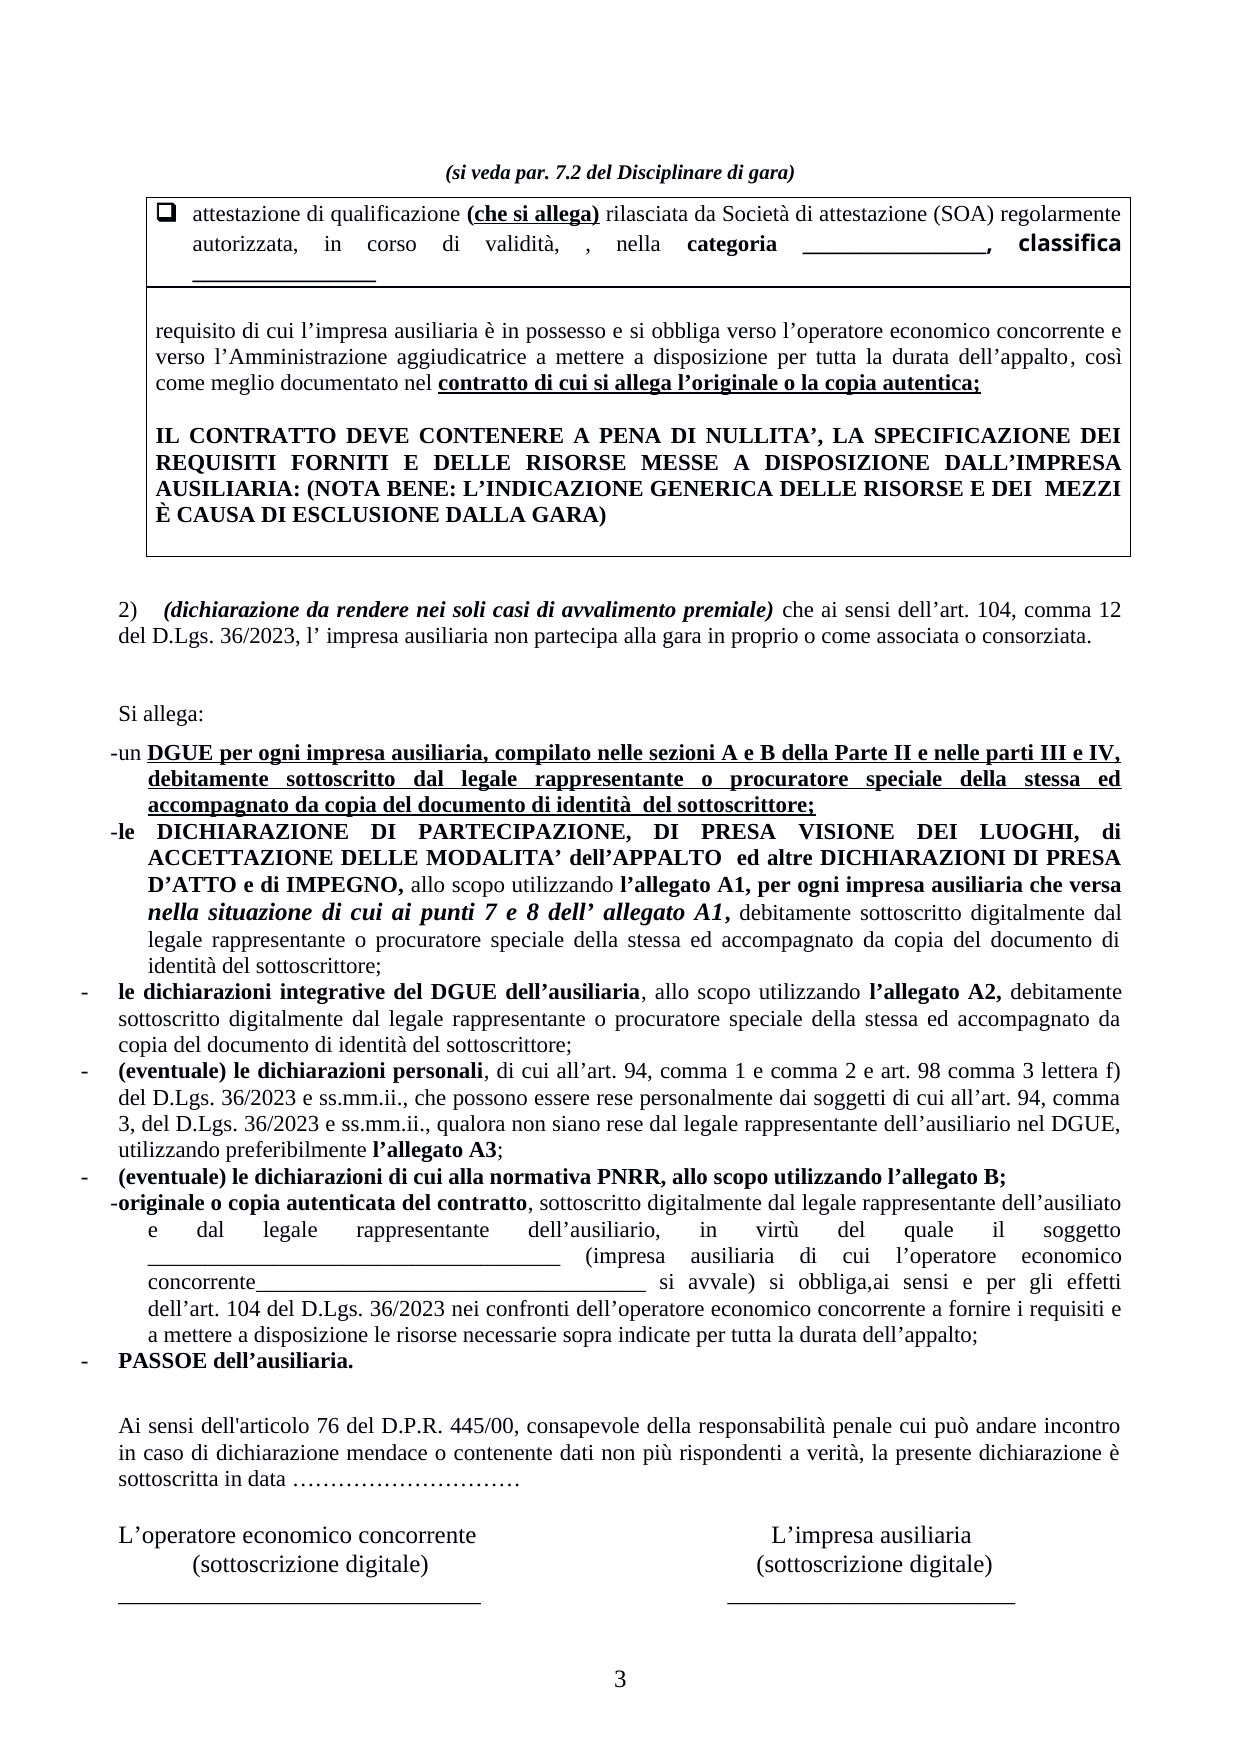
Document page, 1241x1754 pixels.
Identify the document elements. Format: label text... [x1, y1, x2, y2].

text (si veda par. 7.2 del Disciplinare di gara) [118, 160, 1122, 184]
text Ai sensi dell'articolo 76 del D.P.R. 445/00, consapevole della responsabilità penale cui può andare incontro in caso di dichiarazione mendace o contenente dati non più rispondenti a verità, la presente dichiarazione è sottoscritta in data ………………………… [118, 1413, 1122, 1492]
text Si allega: [118, 700, 1122, 726]
list un DGUE per ogni impresa ausiliaria, compilato nelle sezioni A e B della Parte II e nelle parti III e IV, debitamente sottoscritto dal legale rappresentante o procuratore speciale della stessa ed accompagnato da copia del documento di identità del sottoscrittore; [110, 739, 1122, 818]
text IL CONTRATTO DEVE CONTENERE A PENA DI NULLITA’, LA SPECIFICAZIONE DEI REQUISITI FORNITI E DELLE RISORSE MESSE A DISPOSIZIONE DALL’IMPRESA AUSILIARIA: (NOTA BENE: L’INDICAZIONE GENERICA DELLE RISORSE E DEI MEZZI È CAUSA DI ESCLUSIONE DALLA GARA) [147, 419, 1130, 528]
text requisito di cui l’impresa ausiliaria è in possesso e si obbliga verso l’operatore economico concorrente e verso l’Amministrazione aggiudicatrice a mettere a disposizione per tutta la durata dell’appalto, così come meglio documentato nel contratto di cui si allega l’originale o la copia autentica; [147, 314, 1130, 396]
list originale o copia autenticata del contratto, sottoscritto digitalmente dal legale rappresentante dell’ausiliato e dal legale rappresentante dell’ausiliario, in virtù del quale il soggetto ____________________________________ (impresa ausiliaria di cui l’operatore economico concorrente__________________________________ si avvale) si obbliga,ai sensi e per gli effetti dell’art. 104 del D.Lgs. 36/2023 nei confronti dell’operatore economico concorrente a fornire i requisiti e a mettere a disposizione le risorse necessarie sopra indicate per tutta la durata dell’appalto; [110, 1189, 1122, 1347]
list le dichiarazioni integrative del DGUE dell’ausiliaria, allo scopo utilizzando l’allegato A2, debitamente sottoscritto digitalmente dal legale rappresentante o procuratore speciale della stessa ed accompagnato da copia del documento di identità del sottoscrittore; [81, 978, 1122, 1057]
list le DICHIARAZIONE DI PARTECIPAZIONE, DI PRESA VISIONE DEI LUOGHI, di ACCETTAZIONE DELLE MODALITA’ dell’APPALTO ed altre DICHIARAZIONI DI PRESA D’ATTO e di IMPEGNO, allo scopo utilizzando l’allegato A1, per ogni impresa ausiliaria che versa nella situazione di cui ai punti 7 e 8 dell’ allegato A1, debitamente sottoscritto digitalmente dal legale rappresentante o procuratore speciale della stessa ed accompagnato da copia del documento di identità del sottoscrittore; [110, 818, 1122, 978]
text _____________________________ _______________________ [118, 1578, 1122, 1607]
text 2) (dichiarazione da rendere nei soli casi di avvalimento premiale) che ai sensi dell’art. 104, comma 12 del D.Lgs. 36/2023, l’ impresa ausiliaria non partecipa alla gara in proprio o come associata o consorziata. [118, 596, 1122, 649]
list PASSOE dell’ausiliaria. [81, 1347, 1122, 1374]
text L’operatore economico concorrente L’impresa ausiliaria (sottoscrizione digitale) (sottoscrizione digitale) [118, 1520, 1122, 1578]
list (eventuale) le dichiarazioni di cui alla normativa PNRR, allo scopo utilizzando l’allegato B; [81, 1163, 1122, 1189]
list (eventuale) le dichiarazioni personali, di cui all’art. 94, comma 1 e comma 2 e art. 98 comma 3 lettera f) del D.Lgs. 36/2023 e ss.mm.ii., che possono essere rese personalmente dai soggetti di cui all’art. 94, comma 3, del D.Lgs. 36/2023 e ss.mm.ii., qualora non siano rese dal legale rappresentante dell’ausiliario nel DGUE, utilizzando preferibilmente l’allegato A3; [81, 1057, 1122, 1163]
list attestazione di qualificazione (che si allega) rilasciata da Società di attestazione (SOA) regolarmente autorizzata, in corso di validità, , nella categoria ________________, classifica ________________ [147, 198, 1130, 286]
